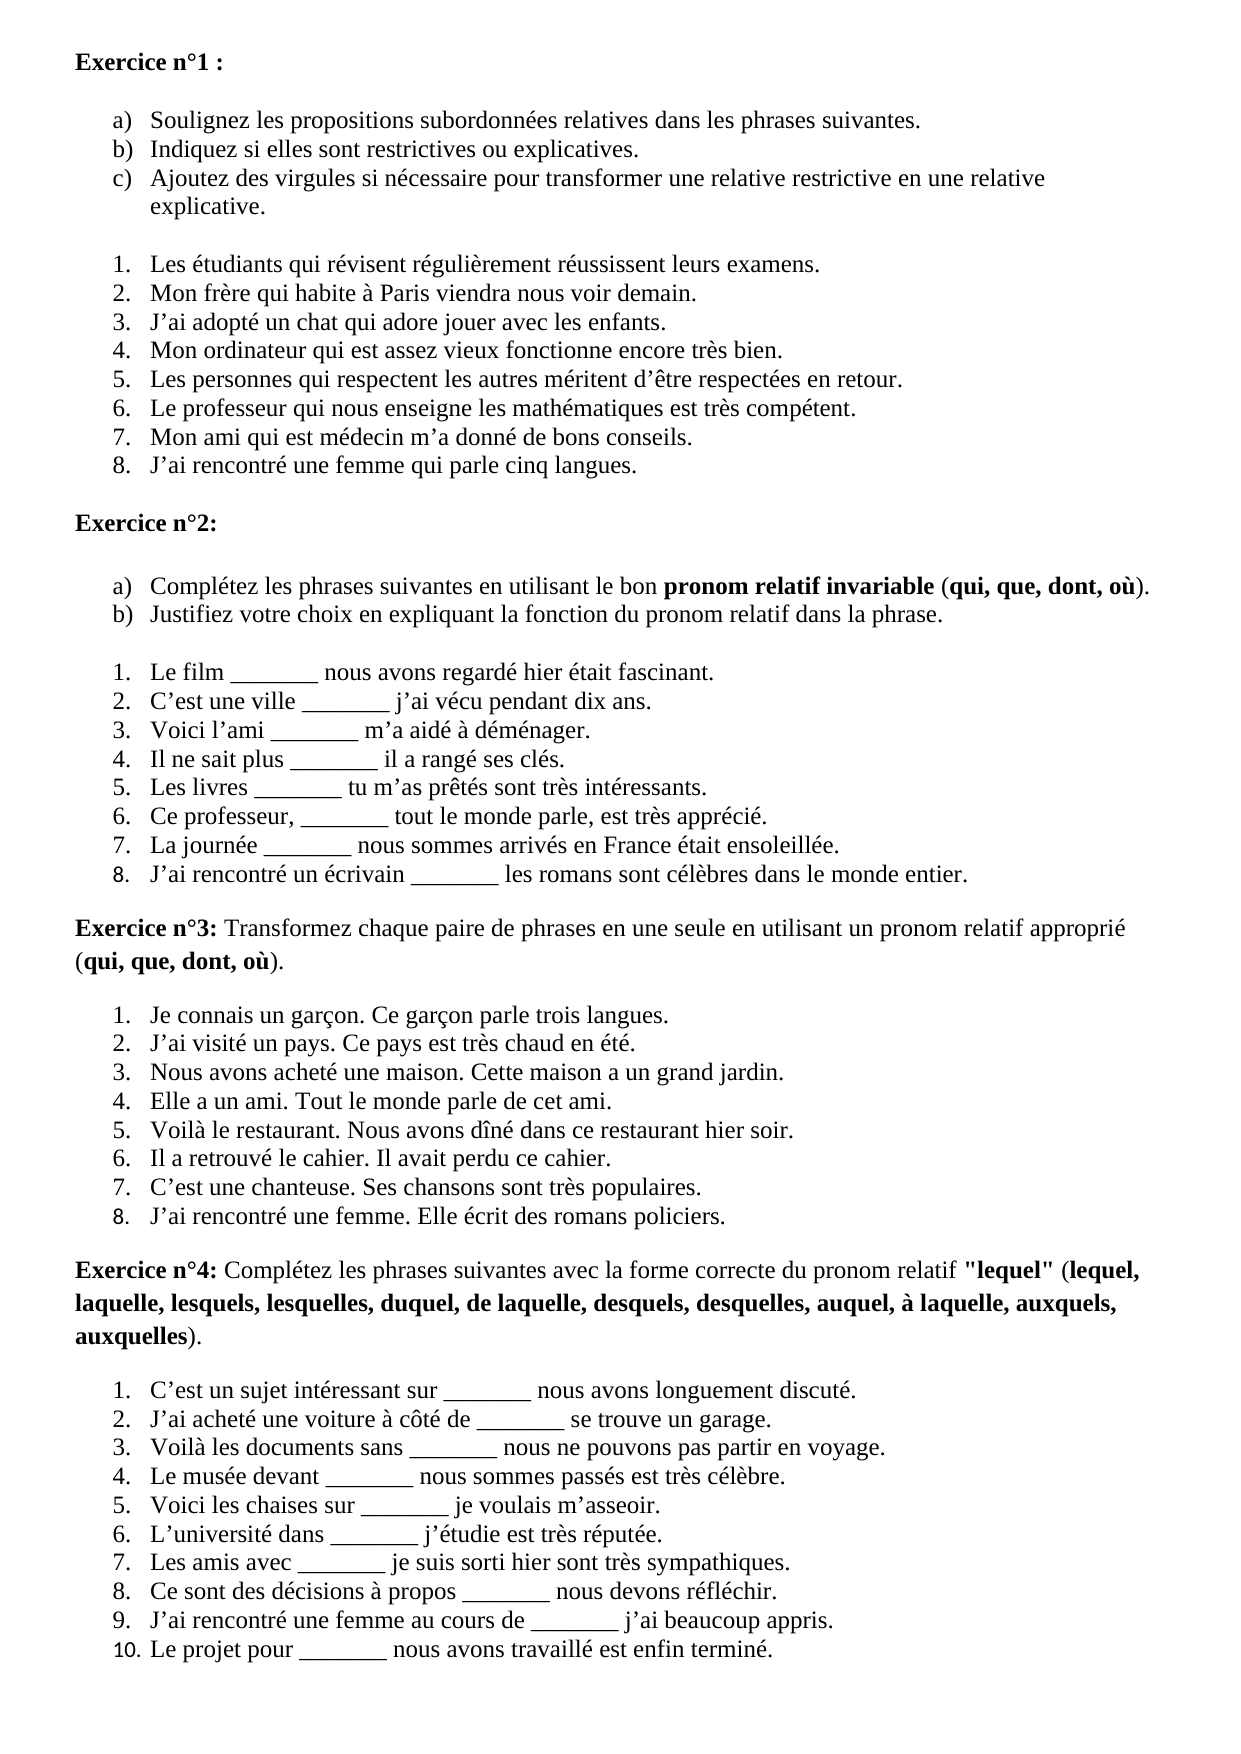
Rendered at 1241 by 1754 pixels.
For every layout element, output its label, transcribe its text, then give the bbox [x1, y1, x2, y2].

list Les étudiants qui révisent régulièrement réussissent leurs examens. [112, 249, 1165, 278]
list Le professeur qui nous enseigne les mathématiques est très compétent. [112, 393, 1165, 422]
list Ajoutez des virgules si nécessaire pour transformer une relative restrictive en une relative explicative. [112, 163, 1165, 220]
list J’ai rencontré une femme qui parle cinq langues. [112, 451, 1165, 479]
list Mon ami qui est médecin m’a donné de bons conseils. [112, 422, 1165, 451]
list Ce professeur, _______ tout le monde parle, est très apprécié. [112, 801, 1165, 830]
list Les amis avec _______ je suis sorti hier sont très sympathiques. [112, 1547, 1165, 1576]
list Voici l’ami _______ m’a aidé à déménager. [112, 715, 1165, 744]
list Voici les chaises sur _______ je voulais m’asseoir. [112, 1490, 1165, 1519]
list Le projet pour _______ nous avons travaillé est enfin terminé. [112, 1634, 1165, 1663]
text Exercice n°2: [75, 508, 1165, 537]
list Il ne sait plus _______ il a rangé ses clés. [112, 744, 1165, 772]
list Ce sont des décisions à propos _______ nous devons réfléchir. [112, 1576, 1165, 1605]
list C’est une ville _______ j’ai vécu pendant dix ans. [112, 686, 1165, 715]
text Exercice n°1 : [75, 47, 1165, 76]
list Je connais un garçon. Ce garçon parle trois langues. [112, 1000, 1165, 1028]
list C’est un sujet intéressant sur _______ nous avons longuement discuté. [112, 1375, 1165, 1404]
list J’ai acheté une voiture à côté de _______ se trouve un garage. [112, 1404, 1165, 1432]
list Justifiez votre choix en expliquant la fonction du pronom relatif dans la phrase. [112, 599, 1165, 628]
list Mon frère qui habite à Paris viendra nous voir demain. [112, 278, 1165, 307]
list Soulignez les propositions subordonnées relatives dans les phrases suivantes. [112, 105, 1165, 134]
list Les personnes qui respectent les autres méritent d’être respectées en retour. [112, 364, 1165, 393]
list Voilà le restaurant. Nous avons dîné dans ce restaurant hier soir. [112, 1115, 1165, 1143]
list C’est une chanteuse. Ses chansons sont très populaires. [112, 1172, 1165, 1201]
list Le musée devant _______ nous sommes passés est très célèbre. [112, 1461, 1165, 1490]
list J’ai adopté un chat qui adore jouer avec les enfants. [112, 307, 1165, 336]
list J’ai rencontré une femme. Elle écrit des romans policiers. [112, 1201, 1165, 1230]
list Complétez les phrases suivantes en utilisant le bon pronom relatif invariable (qui, que, dont, où). [112, 571, 1165, 599]
list La journée _______ nous sommes arrivés en France était ensoleillée. [112, 830, 1165, 859]
list Elle a un ami. Tout le monde parle de cet ami. [112, 1086, 1165, 1115]
list Mon ordinateur qui est assez vieux fonctionne encore très bien. [112, 336, 1165, 364]
list Nous avons acheté une maison. Cette maison a un grand jardin. [112, 1057, 1165, 1086]
text Exercice n°4: Complétez les phrases suivantes avec la forme correcte du pronom relatif "lequel" (lequel, laquelle, lesquels, lesquelles, duquel, de laquelle, desquels, desquelles, auquel, à laquelle, auxquels, auxquelles). [75, 1255, 1165, 1350]
list Indiquez si elles sont restrictives ou explicatives. [112, 134, 1165, 163]
list Les livres _______ tu m’as prêtés sont très intéressants. [112, 772, 1165, 801]
list Il a retrouvé le cahier. Il avait perdu ce cahier. [112, 1143, 1165, 1172]
list L’université dans _______ j’étudie est très réputée. [112, 1519, 1165, 1547]
list J’ai rencontré une femme au cours de _______ j’ai beaucoup appris. [112, 1605, 1165, 1634]
list J’ai visité un pays. Ce pays est très chaud en été. [112, 1028, 1165, 1057]
list Voilà les documents sans _______ nous ne pouvons pas partir en voyage. [112, 1432, 1165, 1461]
text Exercice n°3: Transformez chaque paire de phrases en une seule en utilisant un pronom relatif approprié (qui, que, dont, où). [75, 913, 1165, 974]
list J’ai rencontré un écrivain _______ les romans sont célèbres dans le monde entier. [112, 859, 1165, 888]
list Le film _______ nous avons regardé hier était fascinant. [112, 657, 1165, 686]
